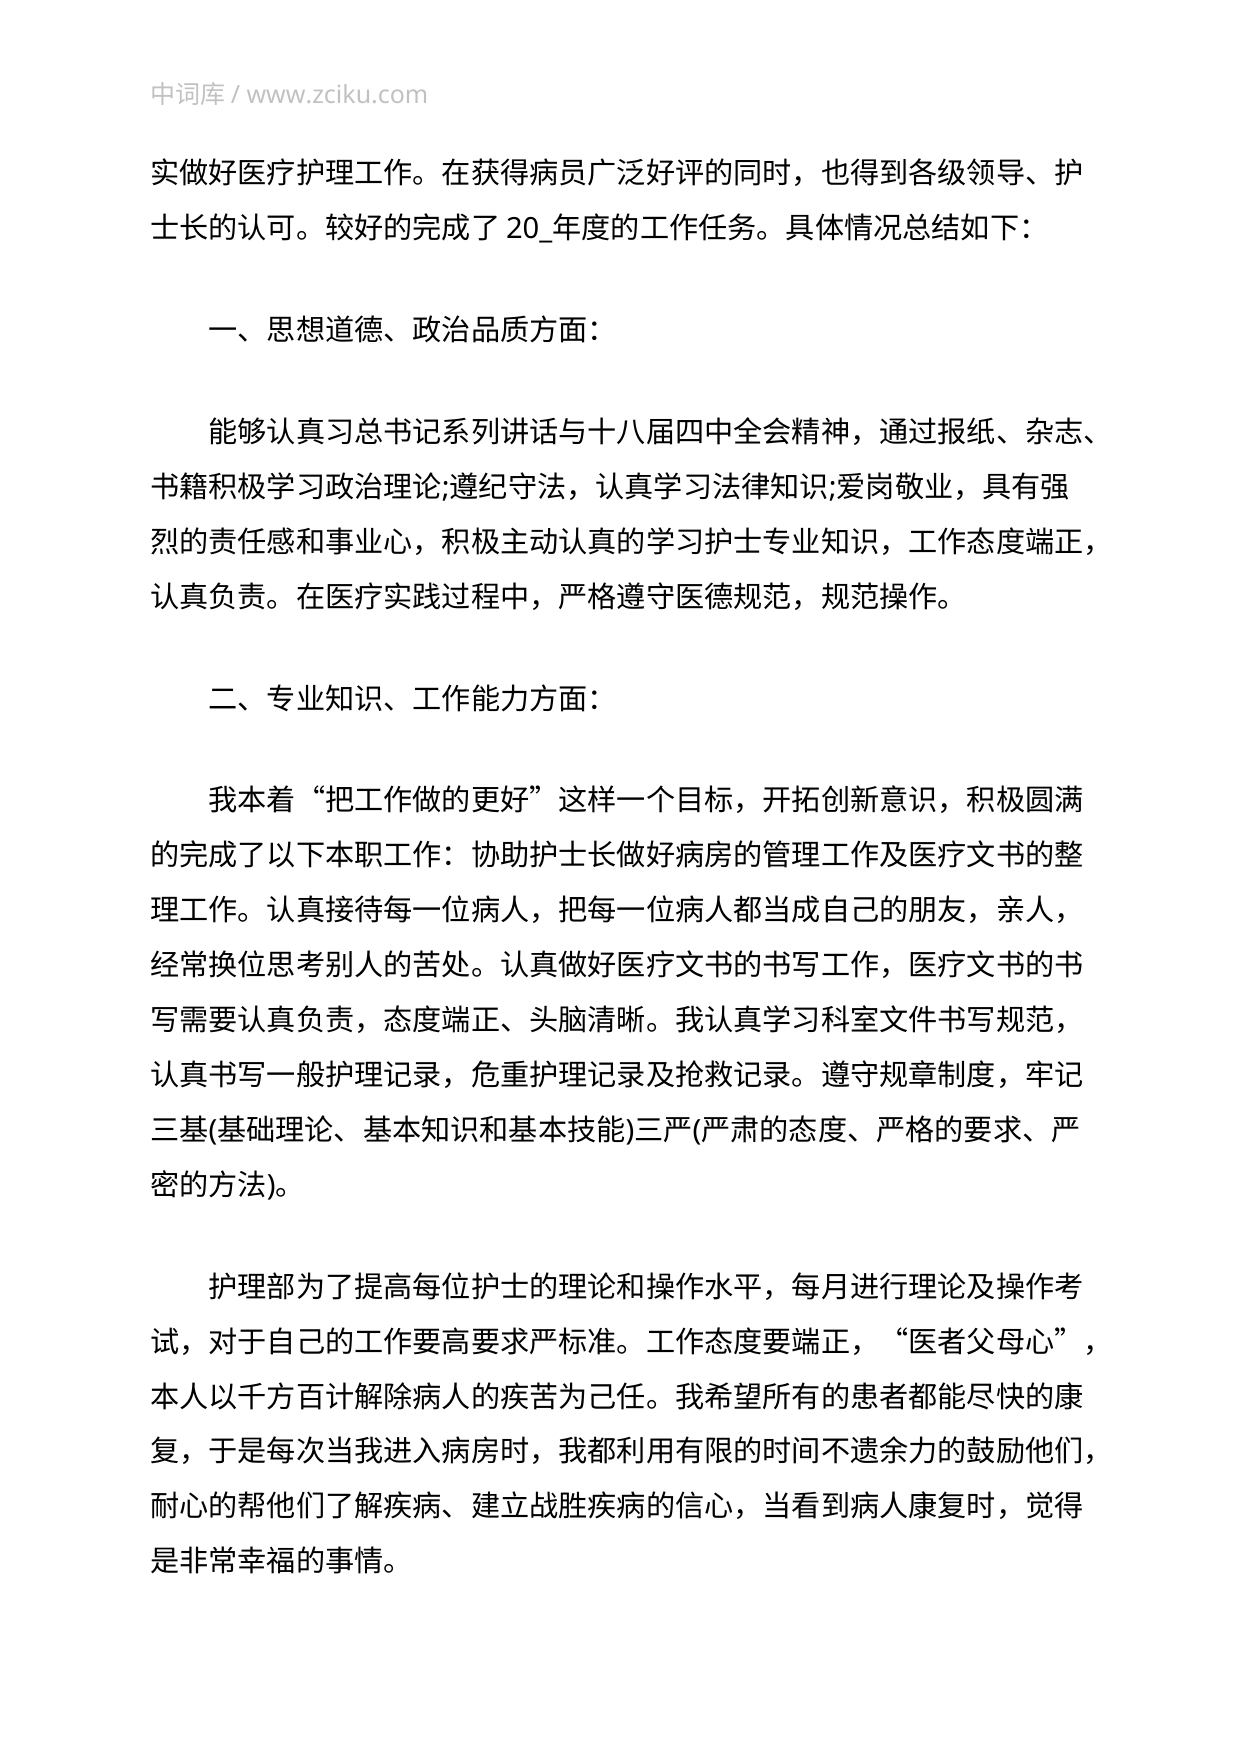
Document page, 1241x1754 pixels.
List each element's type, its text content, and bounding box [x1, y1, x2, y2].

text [150, 150, 1090, 247]
text 护理部为了提高每位护士的理论和操作水平，每月进行理论及操作考试，对于自己的工作要高要求严标准。工作态度要端正，“医者父母心”，本人以千方百计解除病人的疾苦为己任。我希望所有的患者都能尽快的康复，于是每次当我进入病房时，我都利用有限的时间不遗余力的鼓励他们，耐心的帮他们了解疾病、建立战胜疾病的信心，当看到病人康复时，觉得是非常幸福的事情。 [150, 1263, 1090, 1580]
text 一、思想道德、政治品质方面： [150, 307, 1090, 349]
text 能够认真习总书记系列讲话与十八届四中全会精神，通过报纸、杂志、书籍积极学习政治理论;遵纪守法，认真学习法律知识;爱岗敬业，具有强烈的责任感和事业心，积极主动认真的学习护士专业知识，工作态度端正，认真负责。在医疗实践过程中，严格遵守医德规范，规范操作。 [150, 409, 1090, 616]
text 我本着“把工作做的更好”这样一个目标，开拓创新意识，积极圆满的完成了以下本职工作：协助护士长做好病房的管理工作及医疗文书的整理工作。认真接待每一位病人，把每一位病人都当成自己的朋友，亲人，经常换位思考别人的苦处。认真做好医疗文书的书写工作，医疗文书的书写需要认真负责，态度端正、头脑清晰。我认真学习科室文件书写规范，认真书写一般护理记录，危重护理记录及抢救记录。遵守规章制度，牢记三基(基础理论、基本知识和基本技能)三严(严肃的态度、严格的要求、严密的方法)。 [150, 777, 1090, 1204]
text 二、专业知识、工作能力方面： [150, 675, 1090, 717]
